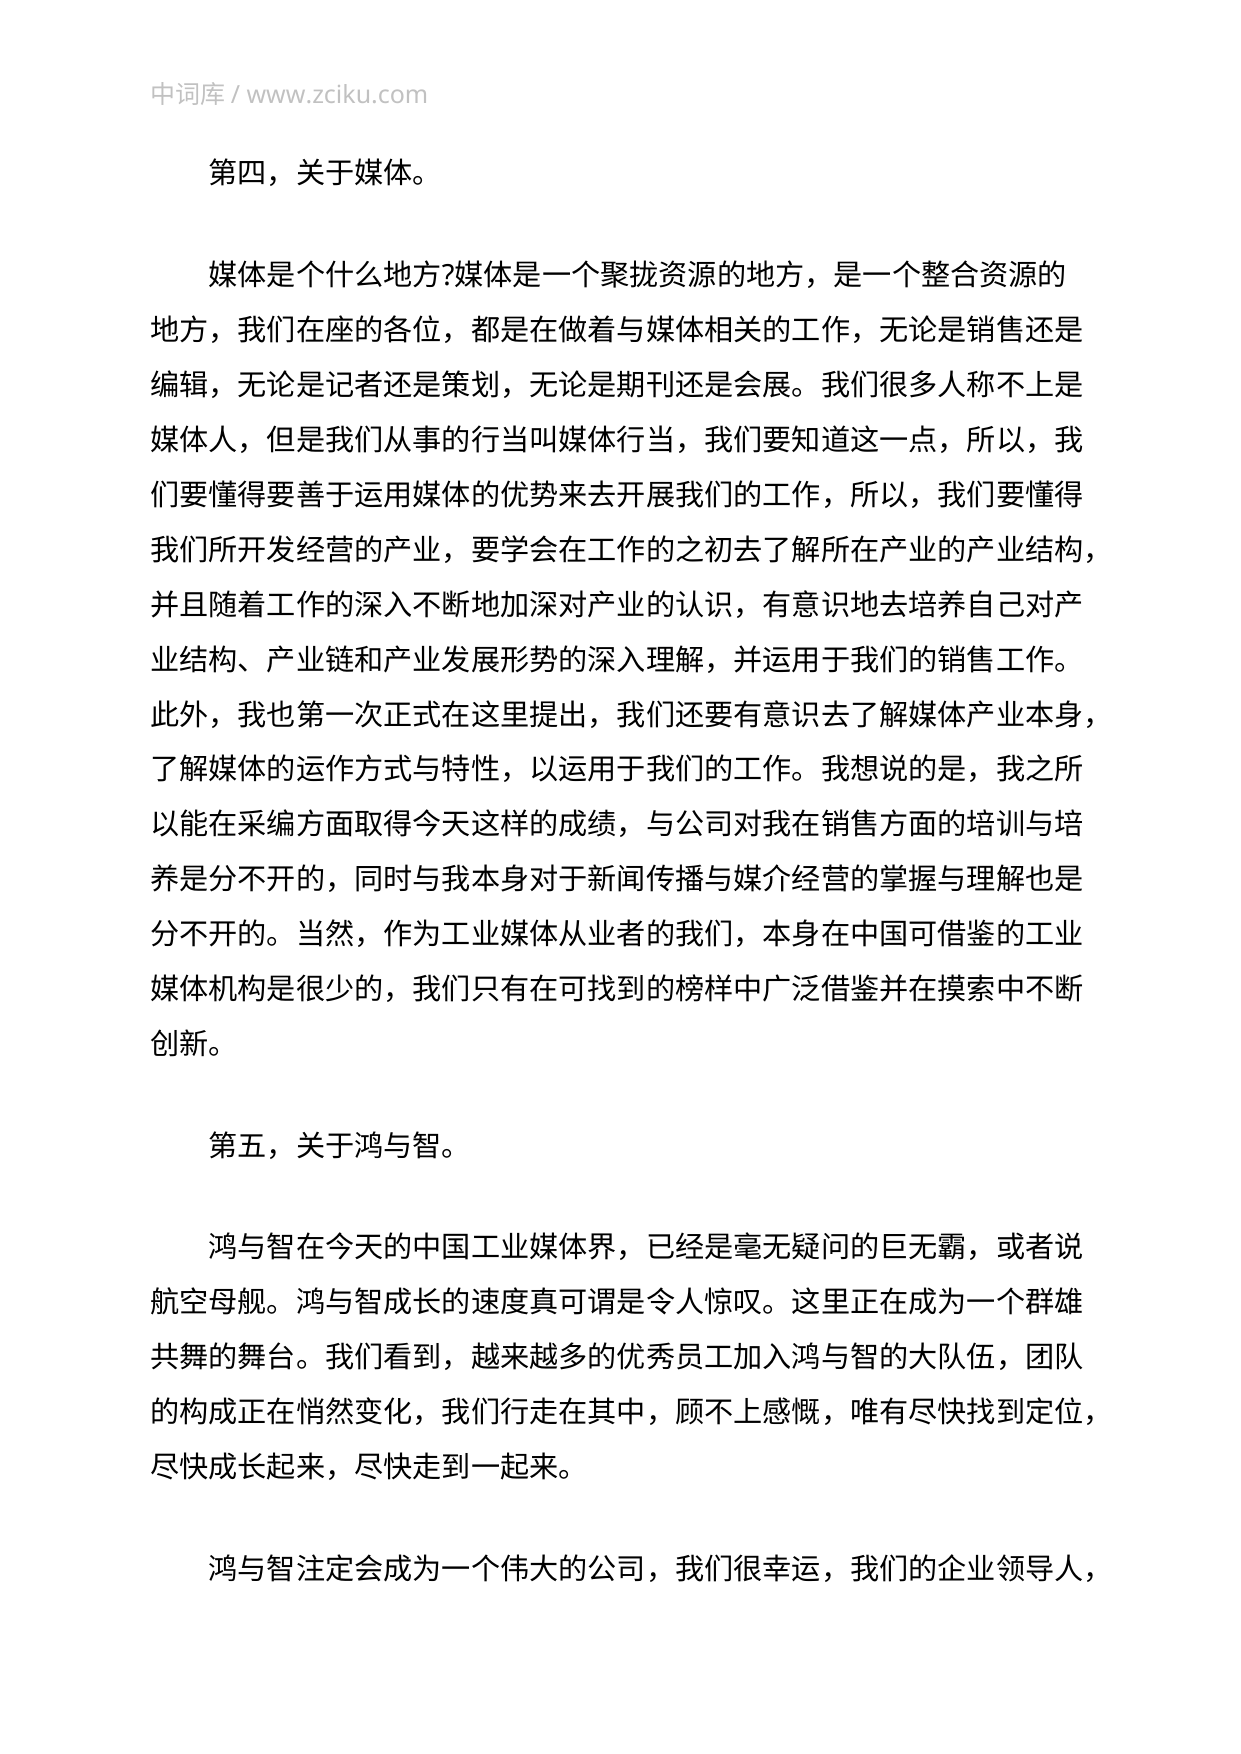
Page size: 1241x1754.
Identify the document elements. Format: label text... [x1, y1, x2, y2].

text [150, 1545, 1090, 1588]
text 第五，关于鸿与智。 [150, 1122, 1090, 1164]
text 第四，关于媒体。 [150, 150, 1090, 192]
text 鸿与智在今天的中国工业媒体界，已经是毫无疑问的巨无霸，或者说航空母舰。鸿与智成长的速度真可谓是令人惊叹。这里正在成为一个群雄共舞的舞台。我们看到，越来越多的优秀员工加入鸿与智的大队伍，团队的构成正在悄然变化，我们行走在其中，顾不上感慨，唯有尽快找到定位，尽快成长起来，尽快走到一起来。 [150, 1224, 1090, 1486]
text 媒体是个什么地方?媒体是一个聚拢资源的地方，是一个整合资源的地方，我们在座的各位，都是在做着与媒体相关的工作，无论是销售还是编辑，无论是记者还是策划，无论是期刊还是会展。我们很多人称不上是媒体人，但是我们从事的行当叫媒体行当，我们要知道这一点，所以，我们要懂得要善于运用媒体的优势来去开展我们的工作，所以，我们要懂得我们所开发经营的产业，要学会在工作的之初去了解所在产业的产业结构，并且随着工作的深入不断地加深对产业的认识，有意识地去培养自己对产业结构、产业链和产业发展形势的深入理解，并运用于我们的销售工作。此外，我也第一次正式在这里提出，我们还要有意识去了解媒体产业本身，了解媒体的运作方式与特性，以运用于我们的工作。我想说的是，我之所以能在采编方面取得今天这样的成绩，与公司对我在销售方面的培训与培养是分不开的，同时与我本身对于新闻传播与媒介经营的掌握与理解也是分不开的。当然，作为工业媒体从业者的我们，本身在中国可借鉴的工业媒体机构是很少的，我们只有在可找到的榜样中广泛借鉴并在摸索中不断创新。 [150, 252, 1090, 1063]
